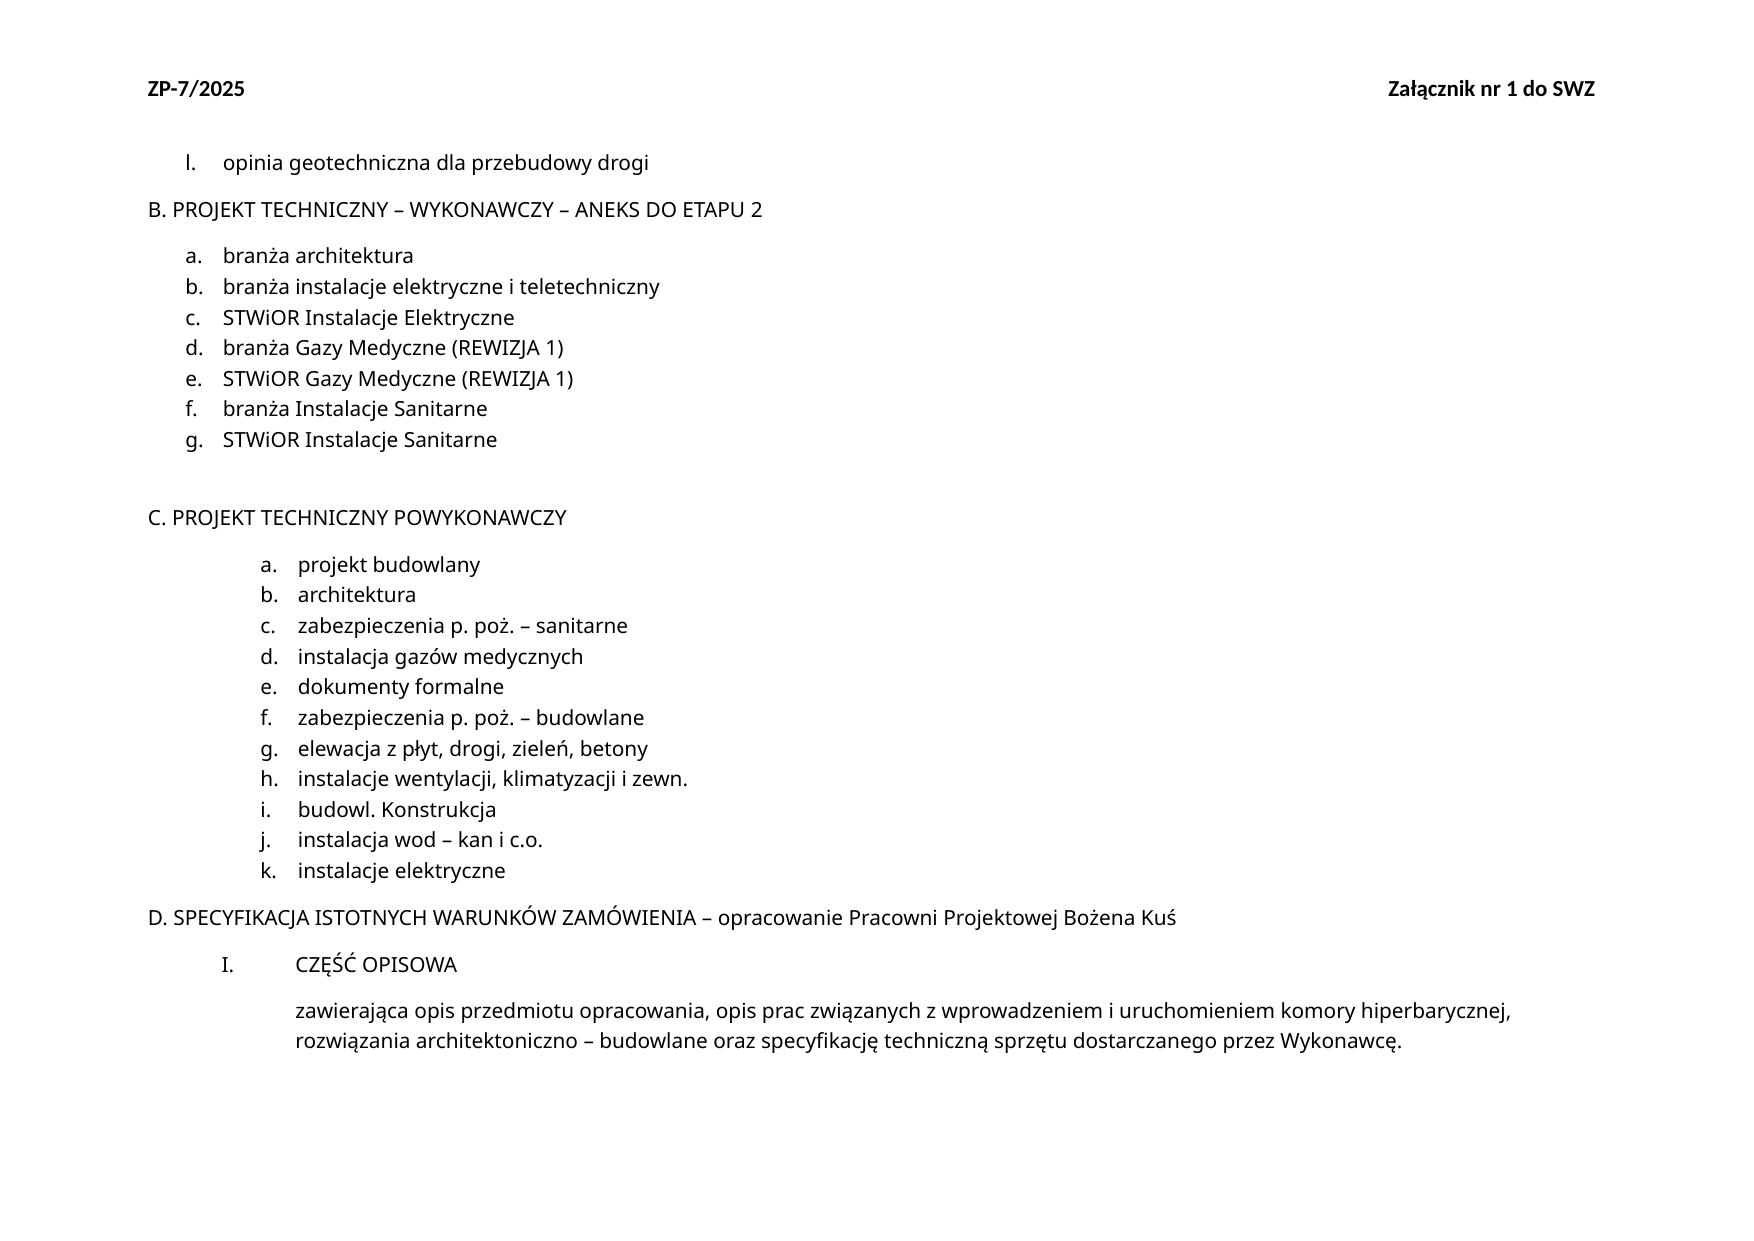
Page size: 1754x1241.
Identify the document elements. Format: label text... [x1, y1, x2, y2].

list branża instalacje elektryczne i teletechniczny [185, 272, 1606, 300]
list budowl. Konstrukcja [260, 795, 1606, 823]
list zabezpieczenia p. poż. – budowlane [260, 703, 1606, 732]
text I. CZĘŚĆ OPISOWA [148, 950, 1606, 978]
list architektura [260, 581, 1606, 609]
list instalacje elektryczne [260, 856, 1606, 885]
list STWiOR Instalacje Elektryczne [185, 303, 1606, 331]
text C. PROJEKT TECHNICZNY POWYKONAWCZY [148, 503, 1606, 532]
list branża Gazy Medyczne (REWIZJA 1) [185, 333, 1606, 362]
list branża Instalacje Sanitarne [185, 394, 1606, 423]
list elewacja z płyt, drogi, zieleń, betony [260, 734, 1606, 762]
text B. PROJEKT TECHNICZNY – WYKONAWCZY – ANEKS DO ETAPU 2 [148, 195, 1606, 223]
list STWiOR Gazy Medyczne (REWIZJA 1) [185, 364, 1606, 392]
list instalacja wod – kan i c.o. [260, 826, 1606, 854]
list dokumenty formalne [260, 672, 1606, 701]
text D. SPECYFIKACJA ISTOTNYCH WARUNKÓW ZAMÓWIENIA – opracowanie Pracowni Projektowej Bożena Kuś [148, 903, 1606, 932]
list opinia geotechniczna dla przebudowy drogi [185, 148, 1606, 176]
list instalacje wentylacji, klimatyzacji i zewn. [260, 764, 1606, 793]
text zawierająca opis przedmiotu opracowania, opis prac związanych z wprowadzeniem i uruchomieniem komory hiperbarycznej, rozwiązania architektoniczno – budowlane oraz specyfikację techniczną sprzętu dostarczanego przez Wykonawcę. [295, 996, 1606, 1055]
list projekt budowlany [260, 550, 1606, 578]
list branża architektura [185, 241, 1606, 270]
list zabezpieczenia p. poż. – sanitarne [260, 611, 1606, 640]
list STWiOR Instalacje Sanitarne [185, 425, 1606, 484]
list instalacja gazów medycznych [260, 642, 1606, 670]
